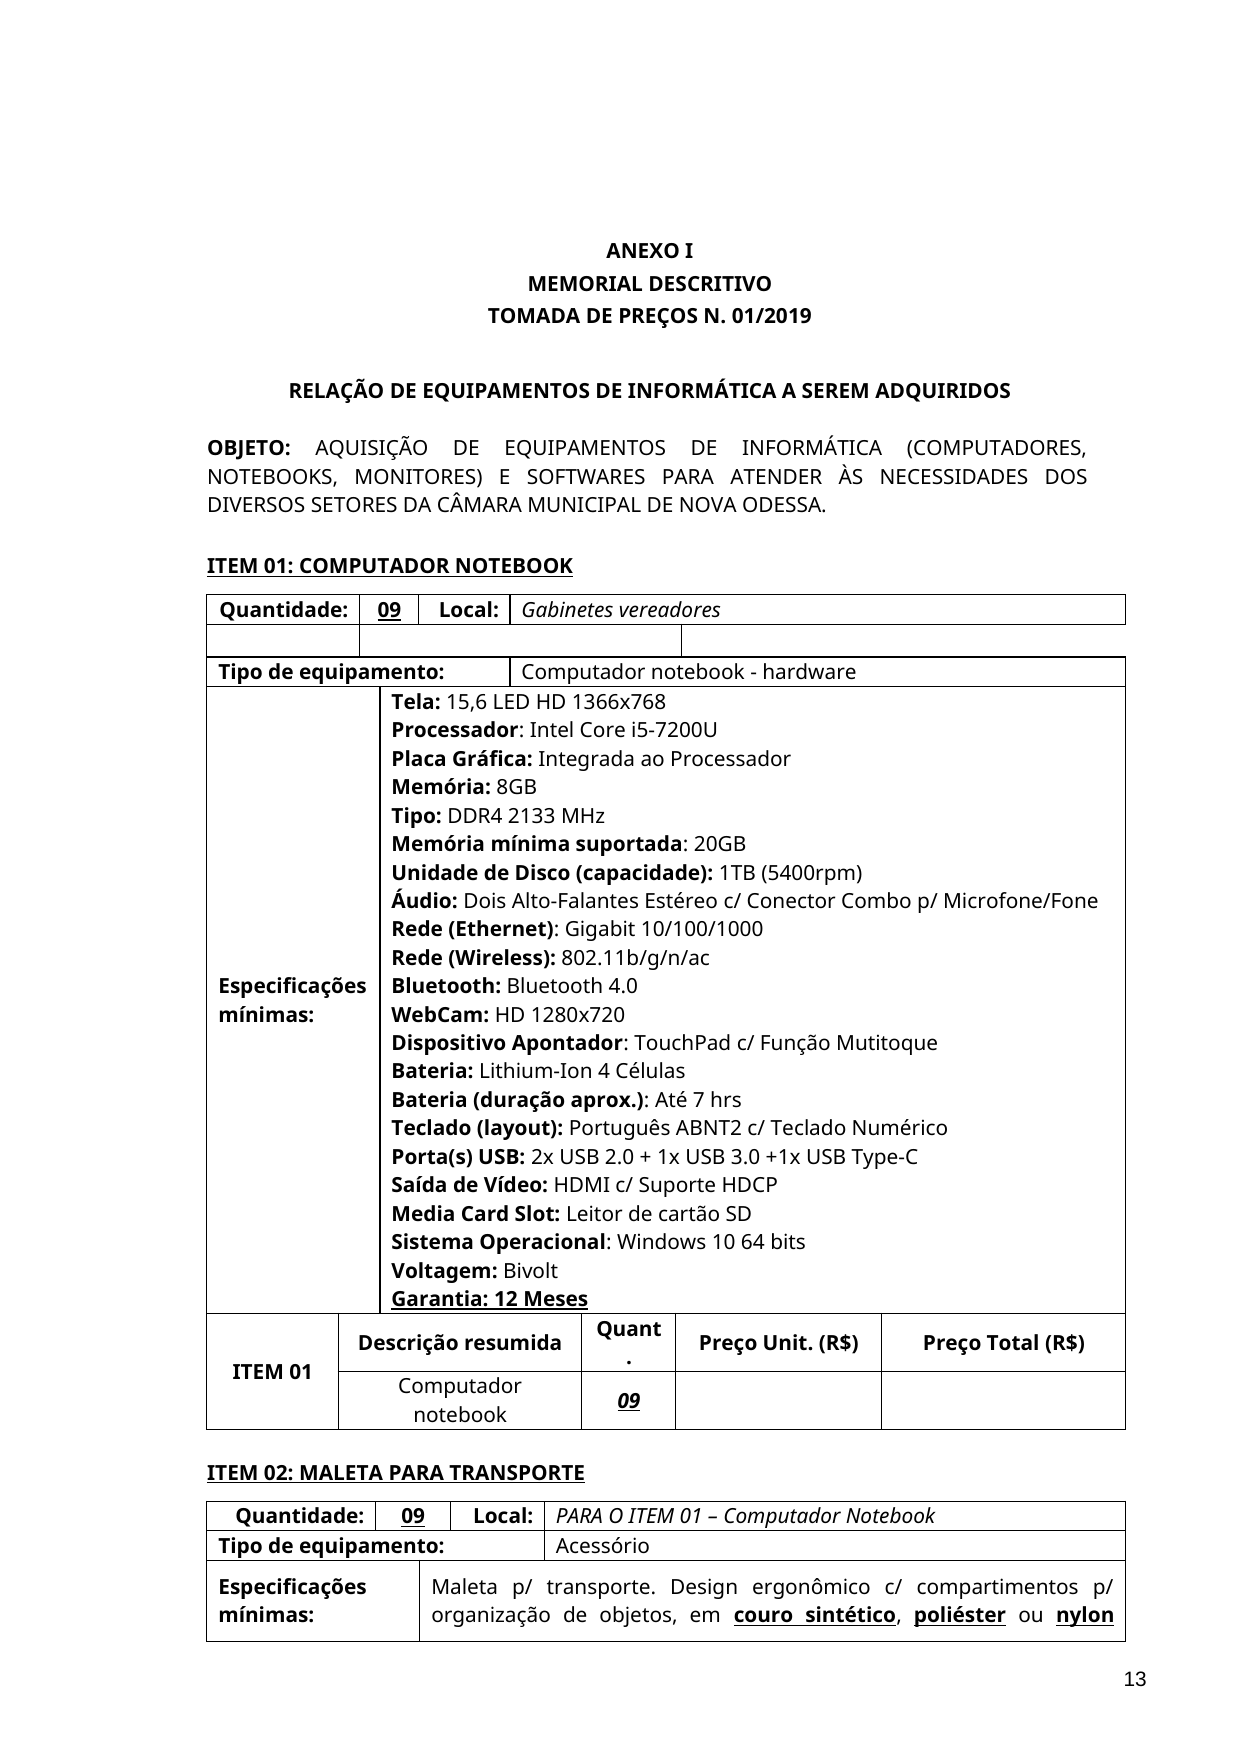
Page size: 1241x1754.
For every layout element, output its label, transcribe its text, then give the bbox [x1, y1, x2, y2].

text ITEM 01: Computador notebook [207, 551, 1092, 580]
table_cell Descrição resumida [339, 1314, 581, 1371]
table_cell Quant. [582, 1314, 675, 1371]
table_header 09 [360, 595, 418, 623]
table_cell Preço Unit. (R$) [676, 1314, 881, 1371]
table_header 09 [376, 1502, 450, 1530]
table_header Local: [419, 595, 509, 623]
text MEMORIAL DESCRITIVO [207, 269, 1092, 297]
table_cell Acessório [545, 1531, 1125, 1559]
table_header Quantidade: [207, 595, 359, 623]
text OBJETO: aquisição de equipamentos de informática (computadores, notebooks, monitores) e softwares para atender às necessidades dos diversos setores da Câmara Municipal de Nova Odessa. [207, 433, 1088, 519]
table_cell [207, 625, 359, 656]
table_header PARA O ITEM 01 – Computador Notebook [545, 1502, 1125, 1530]
table_cell Preço Total (R$) [882, 1314, 1125, 1371]
table_cell [360, 625, 681, 656]
table_cell Tipo de equipamento: [207, 658, 509, 686]
table_cell ITEM 01 [207, 1314, 338, 1428]
text TOMADA DE PREÇOS N. 01/2019 [207, 301, 1092, 330]
table_cell [882, 1372, 1125, 1428]
table_cell 09 [582, 1372, 675, 1428]
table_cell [207, 1561, 419, 1641]
table_cell Computador notebook [339, 1372, 581, 1428]
table_cell Tela: 15,6 LED HD 1366x768 Processador: Intel Core i5-7200U Placa Gráfica: Integrada ao Processador Memória: 8GB Tipo: DDR4 2133 MHz Memória mínima suportada: 20GB Unidade de Disco (capacidade): 1TB (5400rpm) Áudio: Dois Alto-Falantes Estéreo c/ Conector Combo p/ Microfone/Fone Rede (Ethernet): Gigabit 10/100/1000 Rede (Wireless): 802.11b/g/n/ac Bluetooth: Bluetooth 4.0 WebCam: HD 1280x720 Dispositivo Apontador: TouchPad c/ Função Mutitoque Bateria: Lithium-Ion 4 Células Bateria (duração aprox.): Até 7 hrs Teclado (layout): Português ABNT2 c/ Teclado Numérico Porta(s) USB: 2x USB 2.0 + 1x USB 3.0 +1x USB Type-C Saída de Vídeo: HDMI c/ Suporte HDCP Media Card Slot: Leitor de cartão SD Sistema Operacional: Windows 10 64 bits Voltagem: Bivolt Garantia: 12 Meses [381, 687, 1125, 1313]
table_cell Especificações mínimas: [207, 687, 379, 1313]
table_header Quantidade: [207, 1502, 375, 1530]
table_cell Tipo de equipamento: [207, 1531, 544, 1559]
table_header Local: [451, 1502, 544, 1530]
text ANEXO I [207, 236, 1092, 265]
table_cell Computador notebook - hardware [511, 658, 1125, 686]
text ITEM 02: MALETA para TRANSPORTE [207, 1458, 1092, 1486]
table_cell [676, 1372, 881, 1428]
subtitle Relação de equipamentos de informática a serem adquiridos [207, 377, 1092, 405]
table_header Gabinetes vereadores [511, 595, 1125, 623]
